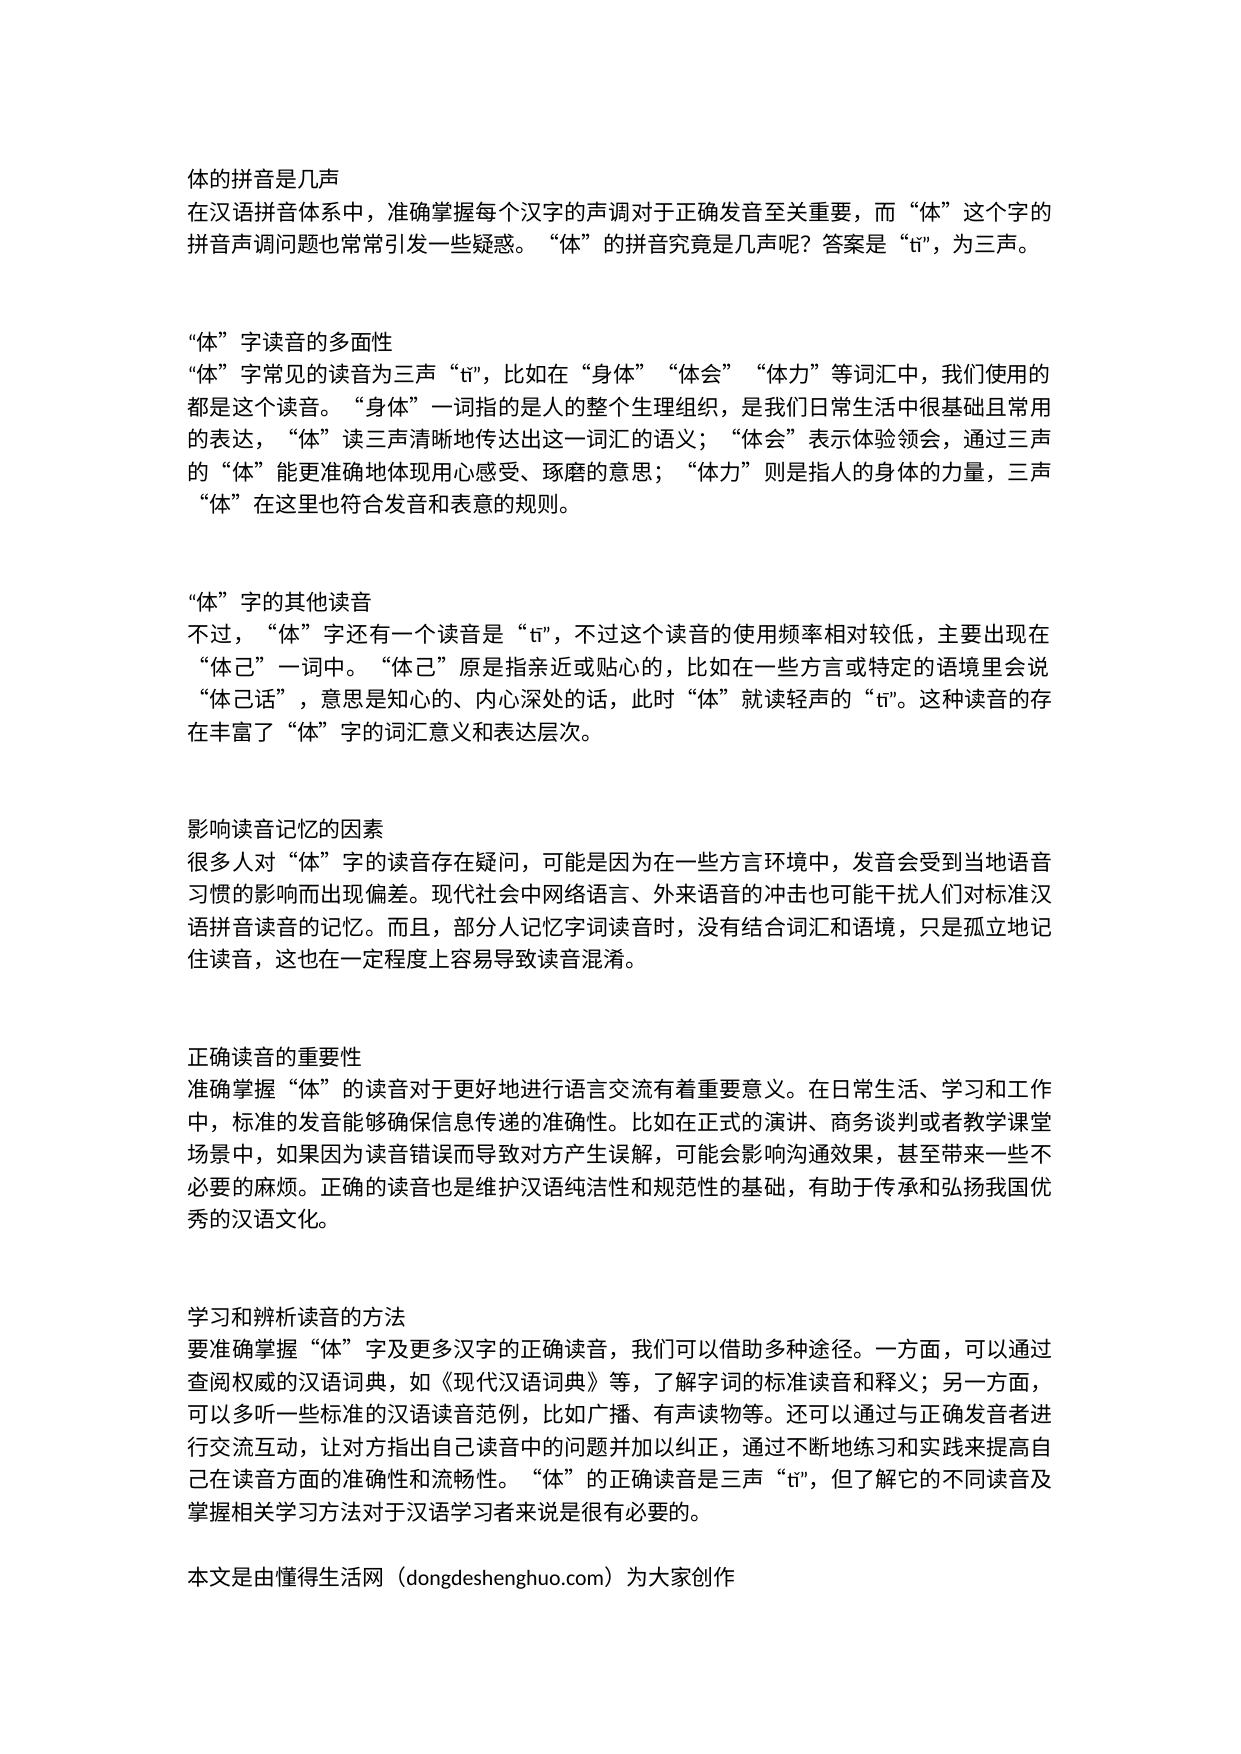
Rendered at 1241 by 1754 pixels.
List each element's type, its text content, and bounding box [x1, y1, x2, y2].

text 正确读音的重要性 [187, 1039, 1053, 1072]
text 不过，“体”字还有一个读音是“tī”，不过这个读音的使用频率相对较低，主要出现在“体己”一词中。“体己”原是指亲近或贴心的，比如在一些方言或特定的语境里会说“体己话”，意思是知心的、内心深处的话，此时“体”就读轻声的“tī”。这种读音的存在丰富了“体”字的词汇意义和表达层次。 [187, 617, 1053, 747]
text 本文是由懂得生活网（dongdeshenghuo.com）为大家创作 [187, 1559, 1053, 1592]
text “体”字的其他读音 [187, 584, 1053, 617]
text 要准确掌握“体”字及更多汉字的正确读音，我们可以借助多种途径。一方面，可以通过查阅权威的汉语词典，如《现代汉语词典》等，了解字词的标准读音和释义；另一方面，可以多听一些标准的汉语读音范例，比如广播、有声读物等。还可以通过与正确发音者进行交流互动，让对方指出自己读音中的问题并加以纠正，通过不断地练习和实践来提高自己在读音方面的准确性和流畅性。“体”的正确读音是三声“tǐ”，但了解它的不同读音及掌握相关学习方法对于汉语学习者来说是很有必要的。 [187, 1332, 1053, 1527]
text 准确掌握“体”的读音对于更好地进行语言交流有着重要意义。在日常生活、学习和工作中，标准的发音能够确保信息传递的准确性。比如在正式的演讲、商务谈判或者教学课堂场景中，如果因为读音错误而导致对方产生误解，可能会影响沟通效果，甚至带来一些不必要的麻烦。正确的读音也是维护汉语纯洁性和规范性的基础，有助于传承和弘扬我国优秀的汉语文化。 [187, 1072, 1053, 1234]
text 体的拼音是几声 [187, 162, 1053, 194]
text “体”字常见的读音为三声“tǐ”，比如在“身体”“体会”“体力”等词汇中，我们使用的都是这个读音。“身体”一词指的是人的整个生理组织，是我们日常生活中很基础且常用的表达，“体”读三声清晰地传达出这一词汇的语义；“体会”表示体验领会，通过三声的“体”能更准确地体现用心感受、琢磨的意思；“体力”则是指人的身体的力量，三声“体”在这里也符合发音和表意的规则。 [187, 357, 1053, 519]
text “体”字读音的多面性 [187, 324, 1053, 357]
text 很多人对“体”字的读音存在疑问，可能是因为在一些方言环境中，发音会受到当地语音习惯的影响而出现偏差。现代社会中网络语言、外来语音的冲击也可能干扰人们对标准汉语拼音读音的记忆。而且，部分人记忆字词读音时，没有结合词汇和语境，只是孤立地记住读音，这也在一定程度上容易导致读音混淆。 [187, 844, 1053, 974]
text 学习和辨析读音的方法 [187, 1299, 1053, 1332]
text 影响读音记忆的因素 [187, 812, 1053, 844]
text 在汉语拼音体系中，准确掌握每个汉字的声调对于正确发音至关重要，而“体”这个字的拼音声调问题也常常引发一些疑惑。“体”的拼音究竟是几声呢？答案是“tǐ”，为三声。 [187, 194, 1053, 259]
